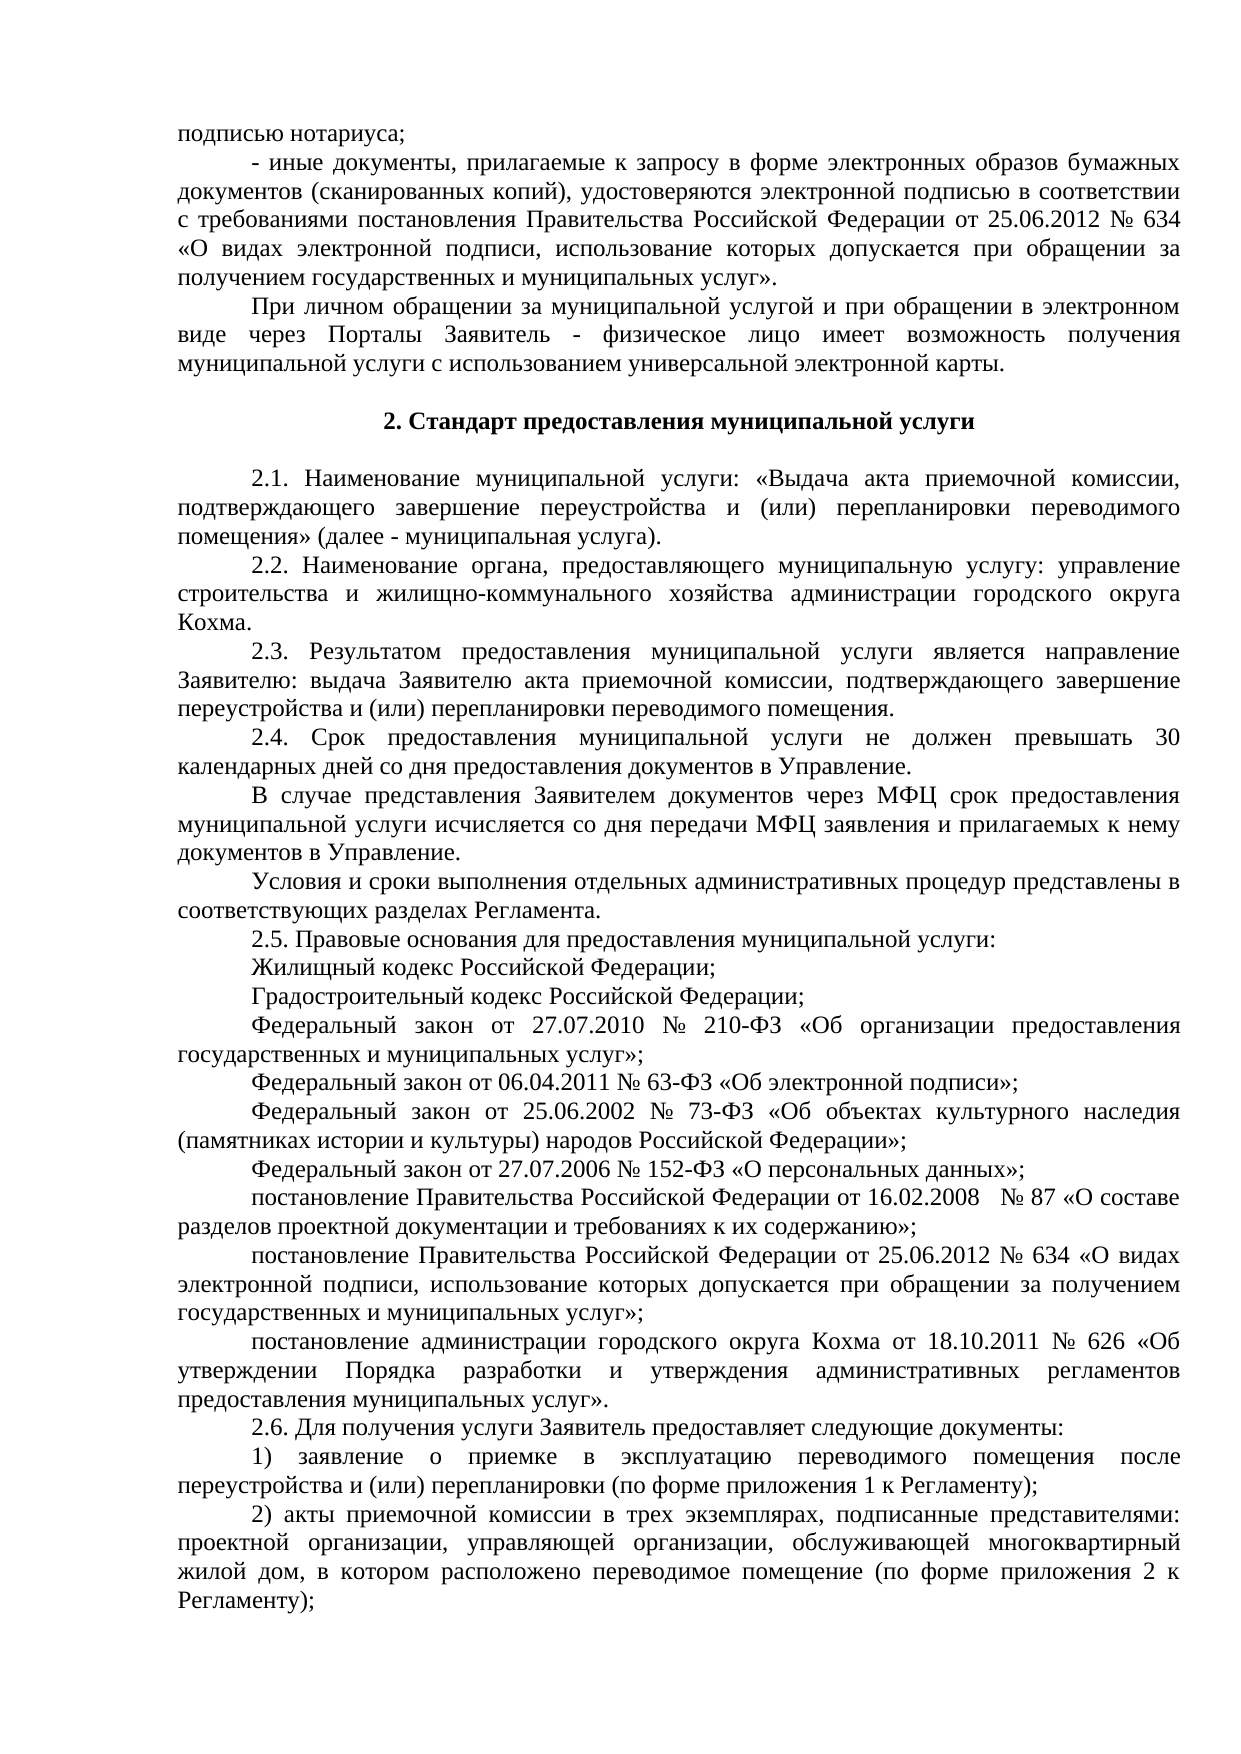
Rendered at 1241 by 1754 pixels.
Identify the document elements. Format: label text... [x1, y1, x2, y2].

text постановление Правительства Российской Федерации от 16.02.2008 № 87 «О составе разделов проектной документации и требованиях к их содержанию»; [177, 1182, 1181, 1240]
text Федеральный закон от 25.06.2002 № 73-ФЗ «Об объектах культурного наследия (памятниках истории и культуры) народов Российской Федерации»; [177, 1096, 1181, 1154]
text 1) заявление о приемке в эксплуатацию переводимого помещения после переустройства и (или) перепланировки (по форме приложения 1 к Регламенту); [177, 1441, 1181, 1499]
text - иные документы, прилагаемые к запросу в форме электронных образов бумажных документов (сканированных копий), удостоверяются электронной подписью в соответствии с требованиями постановления Правительства Российской Федерации от 25.06.2012 № 634 «О видах электронной подписи, использование которых допускается при обращении за получением государственных и муниципальных услуг». [177, 147, 1181, 291]
text 2.1. Наименование муниципальной услуги: «Выдача акта приемочной комиссии, подтверждающего завершение переустройства и (или) перепланировки переводимого помещения» (далее - муниципальная услуга). [177, 463, 1181, 550]
text постановление администрации городского округа Кохма от 18.10.2011 № 626 «Об утверждении Порядка разработки и утверждения административных регламентов предоставления муниципальных услуг». [177, 1326, 1181, 1412]
text 2.5. Правовые основания для предоставления муниципальной услуги: [177, 924, 1181, 952]
text 2) акты приемочной комиссии в трех экземплярах, подписанные представителями: проектной организации, управляющей организации, обслуживающей многоквартирный жилой дом, в котором расположено переводимое помещение (по форме приложения 2 к Регламенту); [177, 1499, 1181, 1614]
text Условия и сроки выполнения отдельных административных процедур представлены в соответствующих разделах Регламента. [177, 866, 1181, 924]
text Федеральный закон от 27.07.2010 № 210-ФЗ «Об организации предоставления государственных и муниципальных услуг»; [177, 1010, 1181, 1067]
text Федеральный закон от 06.04.2011 № 63-ФЗ «Об электронной подписи»; [177, 1067, 1181, 1096]
text 2.3. Результатом предоставления муниципальной услуги является направление Заявителю: выдача Заявителю акта приемочной комиссии, подтверждающего завершение переустройства и (или) перепланировки переводимого помещения. [177, 636, 1181, 722]
text 2.2. Наименование органа, предоставляющего муниципальную услугу: управление строительства и жилищно-коммунального хозяйства администрации городского округа Кохма. [177, 550, 1181, 636]
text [177, 118, 1181, 147]
text Градостроительный кодекс Российской Федерации; [177, 981, 1181, 1010]
text Жилищный кодекс Российской Федерации; [177, 952, 1181, 981]
text Федеральный закон от 27.07.2006 № 152-ФЗ «О персональных данных»; [177, 1154, 1181, 1182]
text 2.6. Для получения услуги Заявитель предоставляет следующие документы: [177, 1412, 1181, 1441]
text 2.4. Срок предоставления муниципальной услуги не должен превышать 30 календарных дней со дня предоставления документов в Управление. [177, 722, 1181, 780]
text В случае представления Заявителем документов через МФЦ срок предоставления муниципальной услуги исчисляется со дня передачи МФЦ заявления и прилагаемых к нему документов в Управление. [177, 780, 1181, 866]
title 2. Стандарт предоставления муниципальной услуги [177, 406, 1181, 435]
text постановление Правительства Российской Федерации от 25.06.2012 № 634 «О видах электронной подписи, использование которых допускается при обращении за получением государственных и муниципальных услуг»; [177, 1240, 1181, 1326]
text При личном обращении за муниципальной услугой и при обращении в электронном виде через Порталы Заявитель - физическое лицо имеет возможность получения муниципальной услуги с использованием универсальной электронной карты. [177, 291, 1181, 377]
